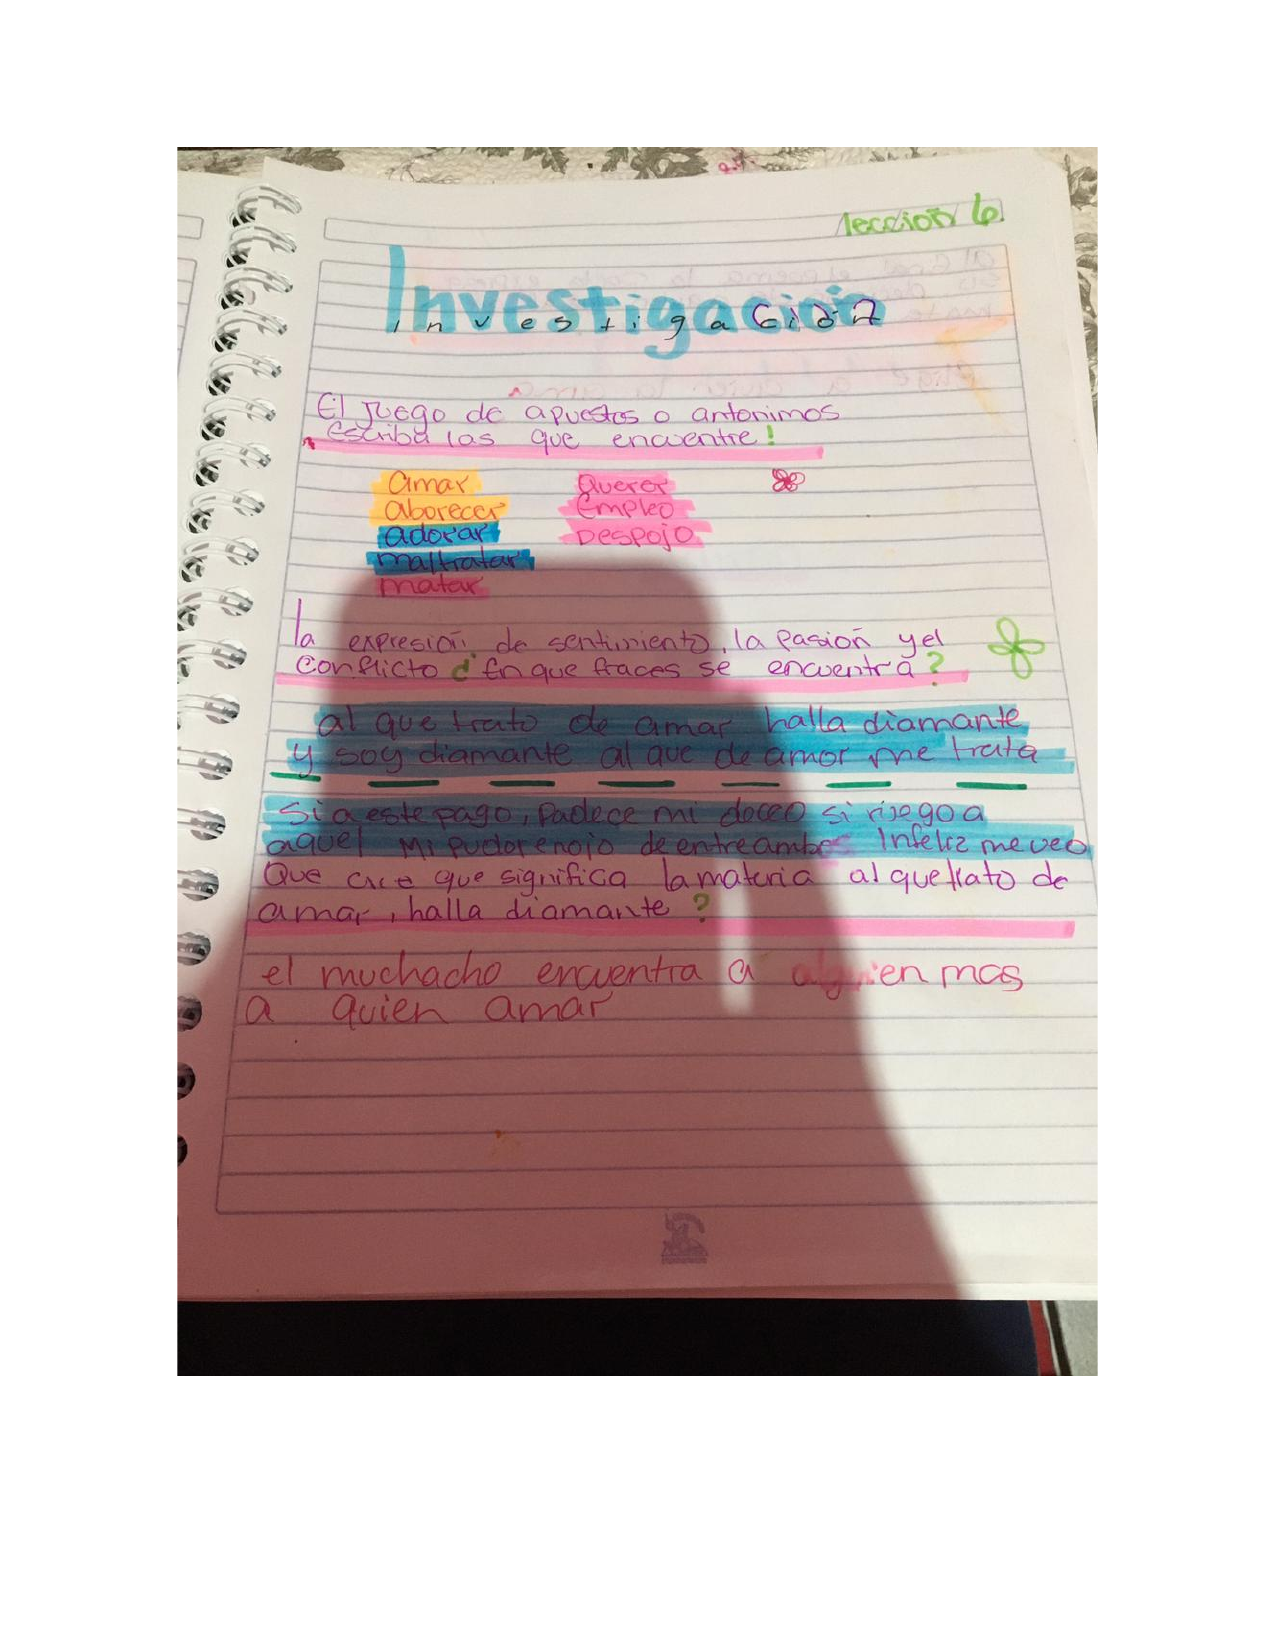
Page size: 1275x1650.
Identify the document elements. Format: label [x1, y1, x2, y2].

picture [177, 147, 1098, 1376]
